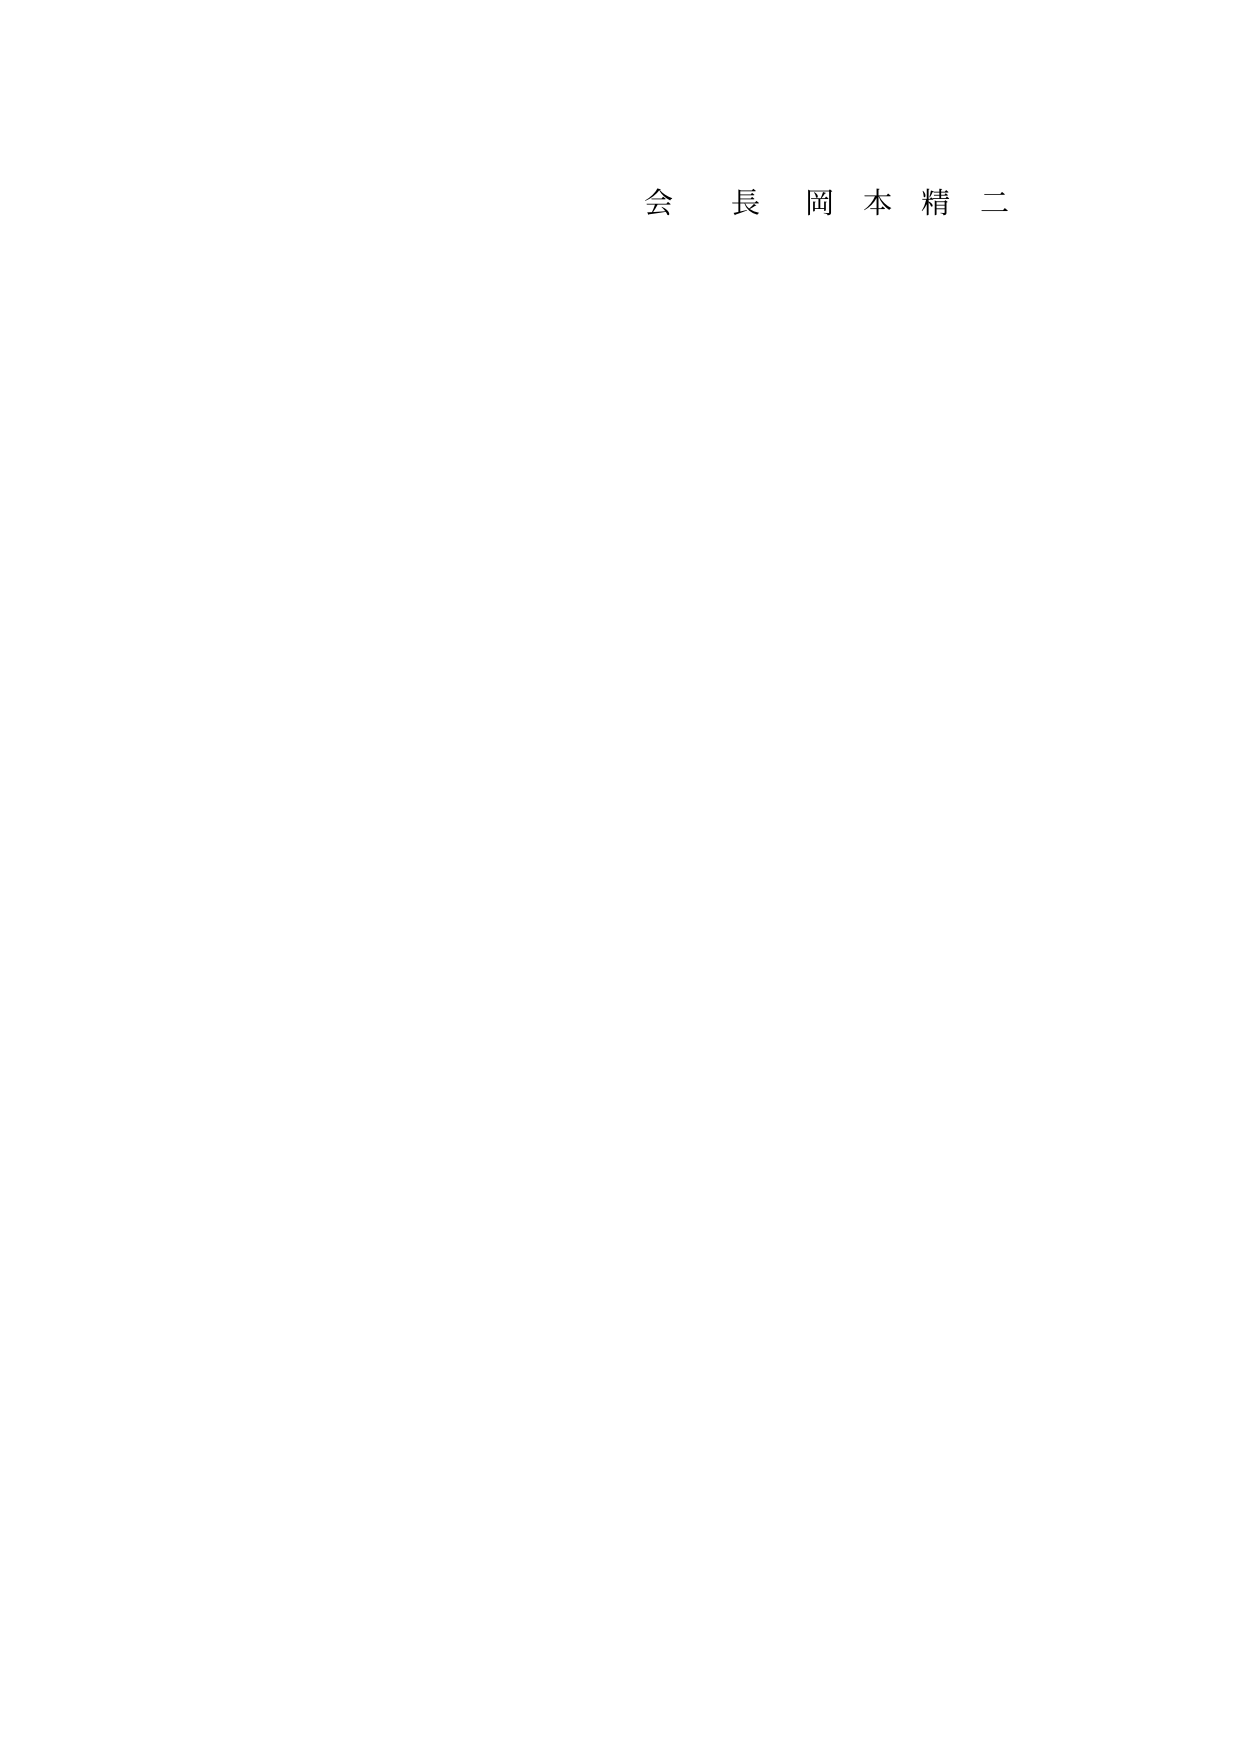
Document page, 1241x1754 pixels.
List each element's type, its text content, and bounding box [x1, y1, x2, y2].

text 会 長 岡 本 精 二 [148, 179, 1092, 222]
